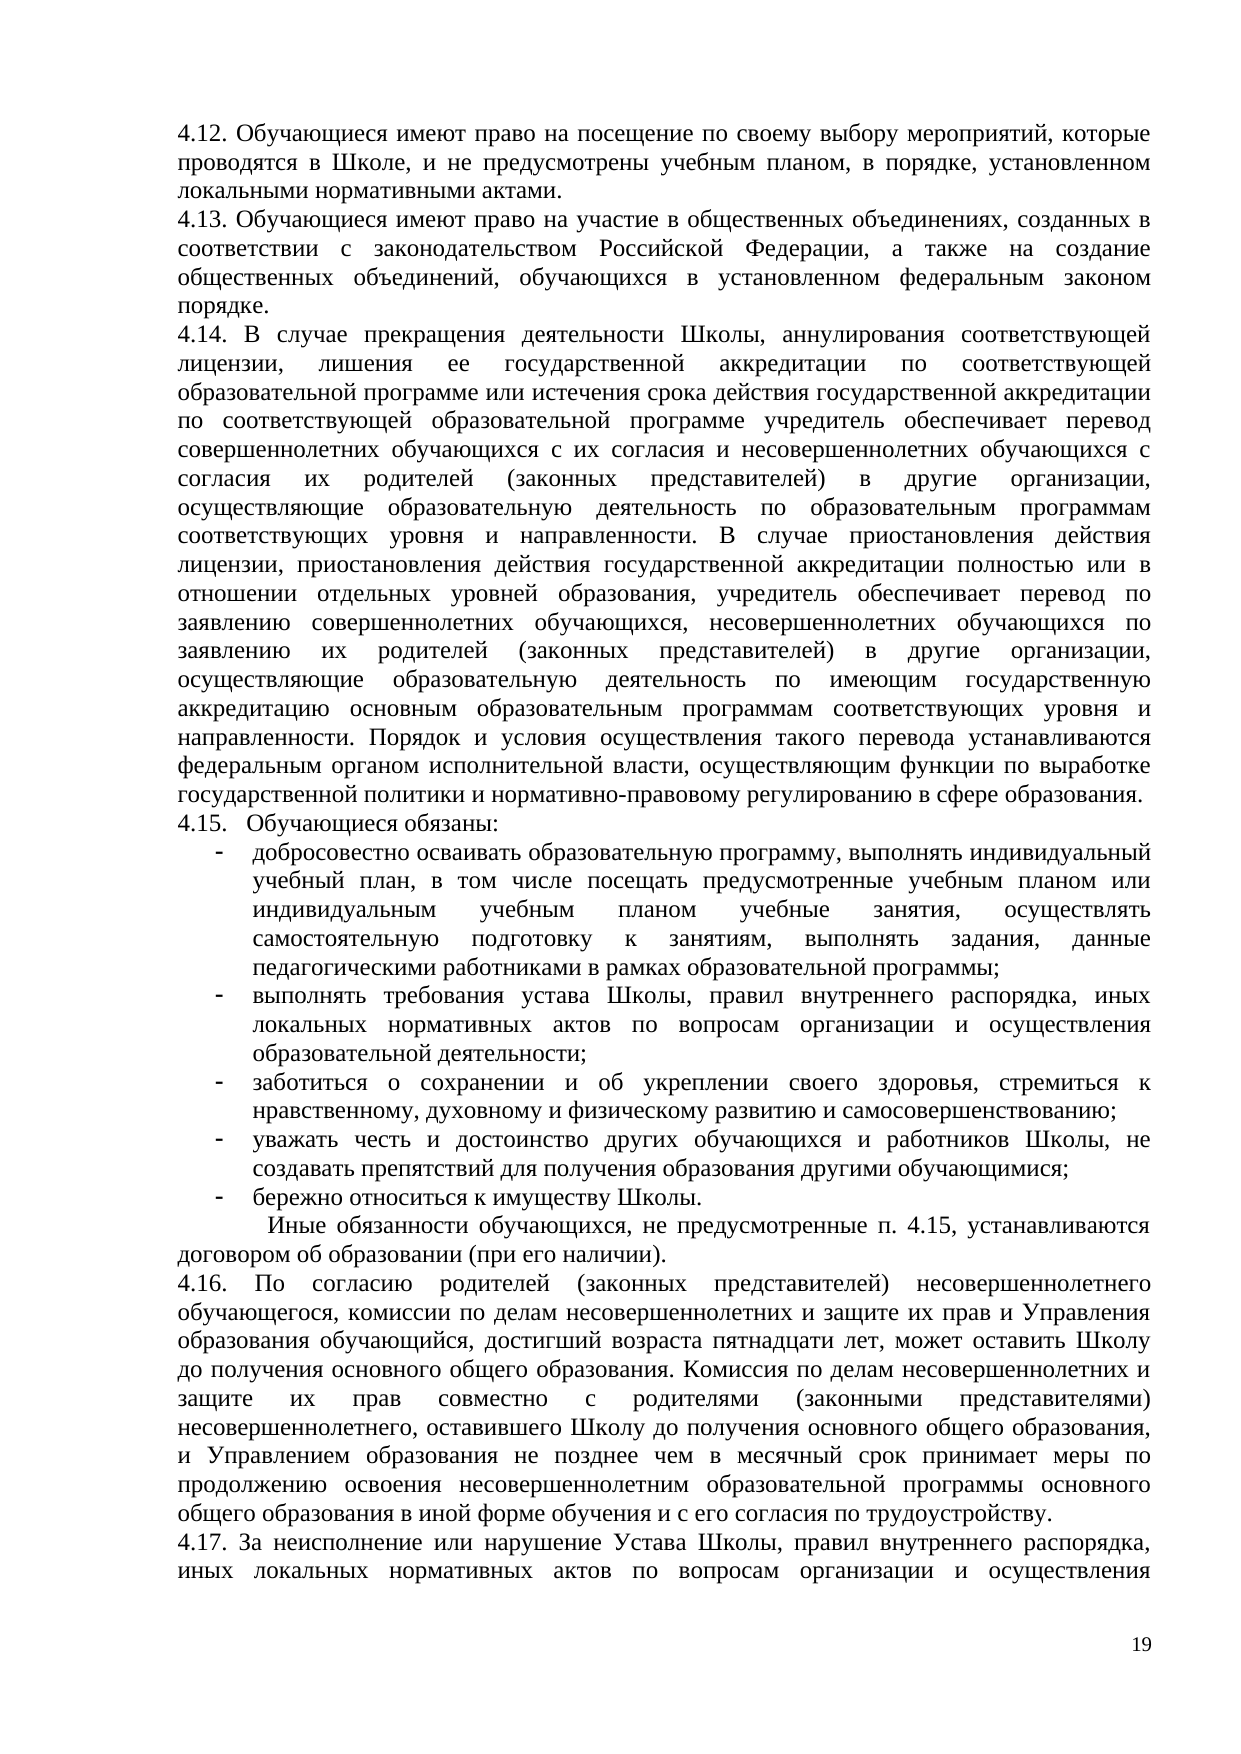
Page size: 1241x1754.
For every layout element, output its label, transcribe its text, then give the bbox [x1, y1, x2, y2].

list добросовестно осваивать образовательную программу, выполнять индивидуальный учебный план, в том числе посещать предусмотренные учебным планом или индивидуальным учебным планом учебные занятия, осуществлять самостоятельную подготовку к занятиям, выполнять задания, данные педагогическими работниками в рамках образовательной программы; [215, 837, 1152, 981]
list уважать честь и достоинство других обучающихся и работников Школы, не создавать препятствий для получения образования другими обучающимися; [215, 1124, 1152, 1182]
list заботиться о сохранении и об укреплении своего здоровья, стремиться к нравственному, духовному и физическому развитию и самосовершенствованию; [215, 1067, 1152, 1124]
list бережно относиться к имуществу Школы. [215, 1182, 1152, 1211]
text 4.12. Обучающиеся имеют право на посещение по своему выбору мероприятий, которые проводятся в Школе, и не предусмотрены учебным планом, в порядке, установленном локальными нормативными актами. [177, 118, 1152, 204]
text 4.16. По согласию родителей (законных представителей) несовершеннолетнего обучающегося, комиссии по делам несовершеннолетних и защите их прав и Управления образования обучающийся, достигший возраста пятнадцати лет, может оставить Школу до получения основного общего образования. Комиссия по делам несовершеннолетних и защите их прав совместно с родителями (законными представителями) несовершеннолетнего, оставившего Школу до получения основного общего образования, и Управлением образования не позднее чем в месячный срок принимает меры по продолжению освоения несовершеннолетним образовательной программы основного общего образования в иной форме обучения и с его согласия по трудоустройству. [177, 1268, 1152, 1527]
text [177, 1527, 1152, 1584]
text Иные обязанности обучающихся, не предусмотренные п. 4.15, устанавливаются договором об образовании (при его наличии). [177, 1211, 1152, 1268]
list выполнять требования устава Школы, правил внутреннего распорядка, иных локальных нормативных актов по вопросам организации и осуществления образовательной деятельности; [215, 981, 1152, 1067]
text 4.14. В случае прекращения деятельности Школы, аннулирования соответствующей лицензии, лишения ее государственной аккредитации по соответствующей образовательной программе или истечения срока действия государственной аккредитации по соответствующей образовательной программе учредитель обеспечивает перевод совершеннолетних обучающихся с их согласия и несовершеннолетних обучающихся с согласия их родителей (законных представителей) в другие организации, осуществляющие образовательную деятельность по образовательным программам соответствующих уровня и направленности. В случае приостановления действия лицензии, приостановления действия государственной аккредитации полностью или в отношении отдельных уровней образования, учредитель обеспечивает перевод по заявлению совершеннолетних обучающихся, несовершеннолетних обучающихся по заявлению их родителей (законных представителей) в другие организации, осуществляющие образовательную деятельность по имеющим государственную аккредитацию основным образовательным программам соответствующих уровня и направленности. Порядок и условия осуществления такого перевода устанавливаются федеральным органом исполнительной власти, осуществляющим функции по выработке государственной политики и нормативно-правовому регулированию в сфере образования. [177, 319, 1152, 808]
text 4.13. Обучающиеся имеют право на участие в общественных объединениях, созданных в соответствии с законодательством Российской Федерации, а также на создание общественных объединений, обучающихся в установленном федеральным законом порядке. [177, 204, 1152, 319]
list 4.15. Обучающиеся обязаны: [177, 808, 1152, 837]
